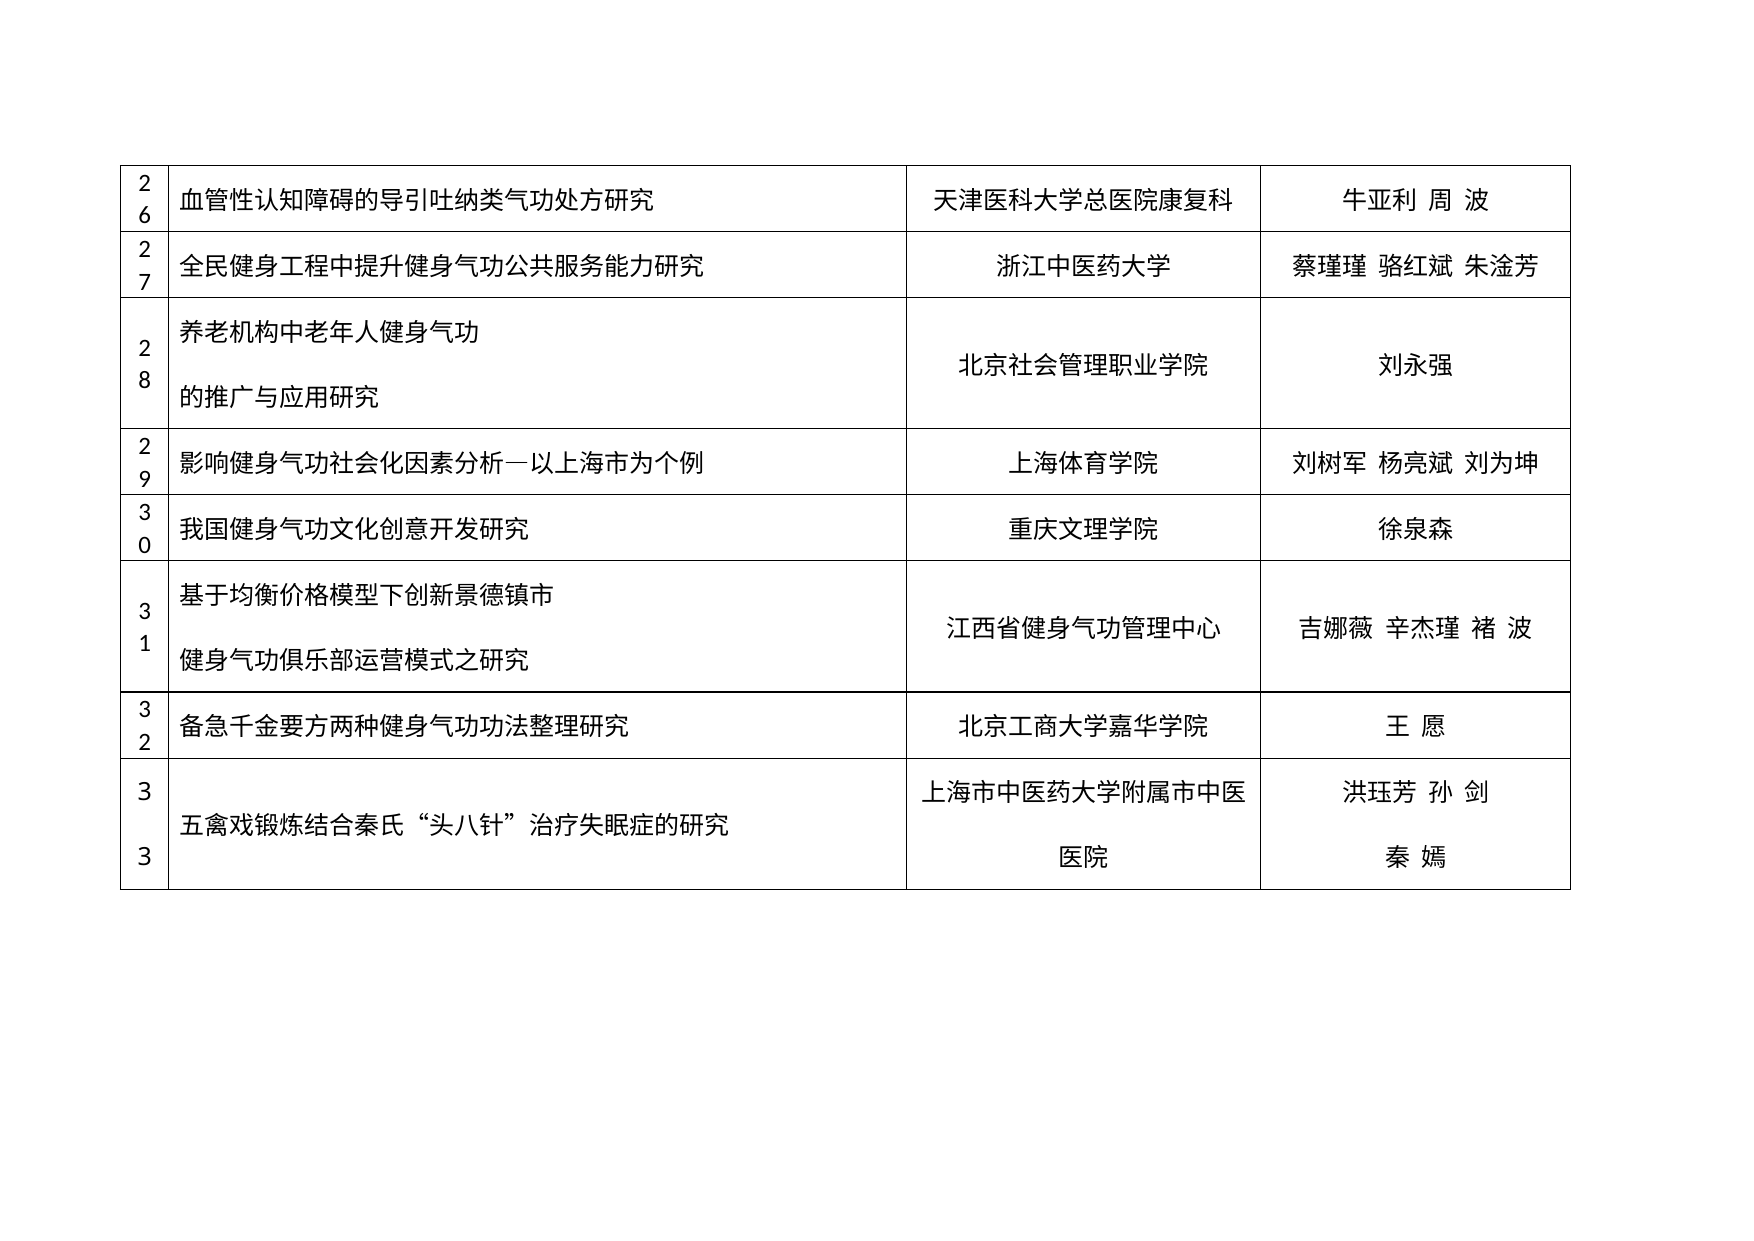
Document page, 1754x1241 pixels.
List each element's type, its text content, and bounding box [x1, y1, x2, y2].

table_cell 影响健身气功社会化因素分析—以上海市为个例 [169, 429, 906, 494]
table_cell 上海体育学院 [907, 429, 1260, 494]
table_cell 牛亚利 周 波 [1261, 166, 1570, 231]
table_cell 徐泉森 [1261, 495, 1570, 560]
table_cell 北京社会管理职业学院 [907, 298, 1260, 428]
table_cell 北京工商大学嘉华学院 [907, 693, 1260, 757]
table_cell 27 [121, 232, 168, 297]
table_cell 33 [121, 759, 168, 888]
table_cell 洪珏芳 孙 剑 秦 嫣 [1261, 759, 1570, 888]
table_cell 28 [121, 298, 168, 428]
table_cell 31 [121, 561, 168, 691]
table_cell 重庆文理学院 [907, 495, 1260, 560]
table_cell 30 [121, 495, 168, 560]
table_cell 32 [121, 693, 168, 757]
table_cell 全民健身工程中提升健身气功公共服务能力研究 [169, 232, 906, 297]
table_cell 刘树军 杨亮斌 刘为坤 [1261, 429, 1570, 494]
table_cell 基于均衡价格模型下创新景德镇市 健身气功俱乐部运营模式之研究 [169, 561, 906, 691]
table_cell 备急千金要方两种健身气功功法整理研究 [169, 693, 906, 757]
table_cell 血管性认知障碍的导引吐纳类气功处方研究 [169, 166, 906, 231]
table_cell 我国健身气功文化创意开发研究 [169, 495, 906, 560]
table_cell 吉娜薇 辛杰瑾 褚 波 [1261, 561, 1570, 691]
table_cell 五禽戏锻炼结合秦氏“头八针”治疗失眠症的研究 [169, 759, 906, 888]
table_cell 王 愿 [1261, 693, 1570, 757]
table_cell 26 [121, 166, 168, 231]
table_cell 刘永强 [1261, 298, 1570, 428]
table_cell 江西省健身气功管理中心 [907, 561, 1260, 691]
table_cell 天津医科大学总医院康复科 [907, 166, 1260, 231]
table_cell 浙江中医药大学 [907, 232, 1260, 297]
table_cell 29 [121, 429, 168, 494]
table_cell 蔡瑾瑾 骆红斌 朱淦芳 [1261, 232, 1570, 297]
table_cell 上海市中医药大学附属市中医医院 [907, 759, 1260, 888]
table_cell 养老机构中老年人健身气功 的推广与应用研究 [169, 298, 906, 428]
